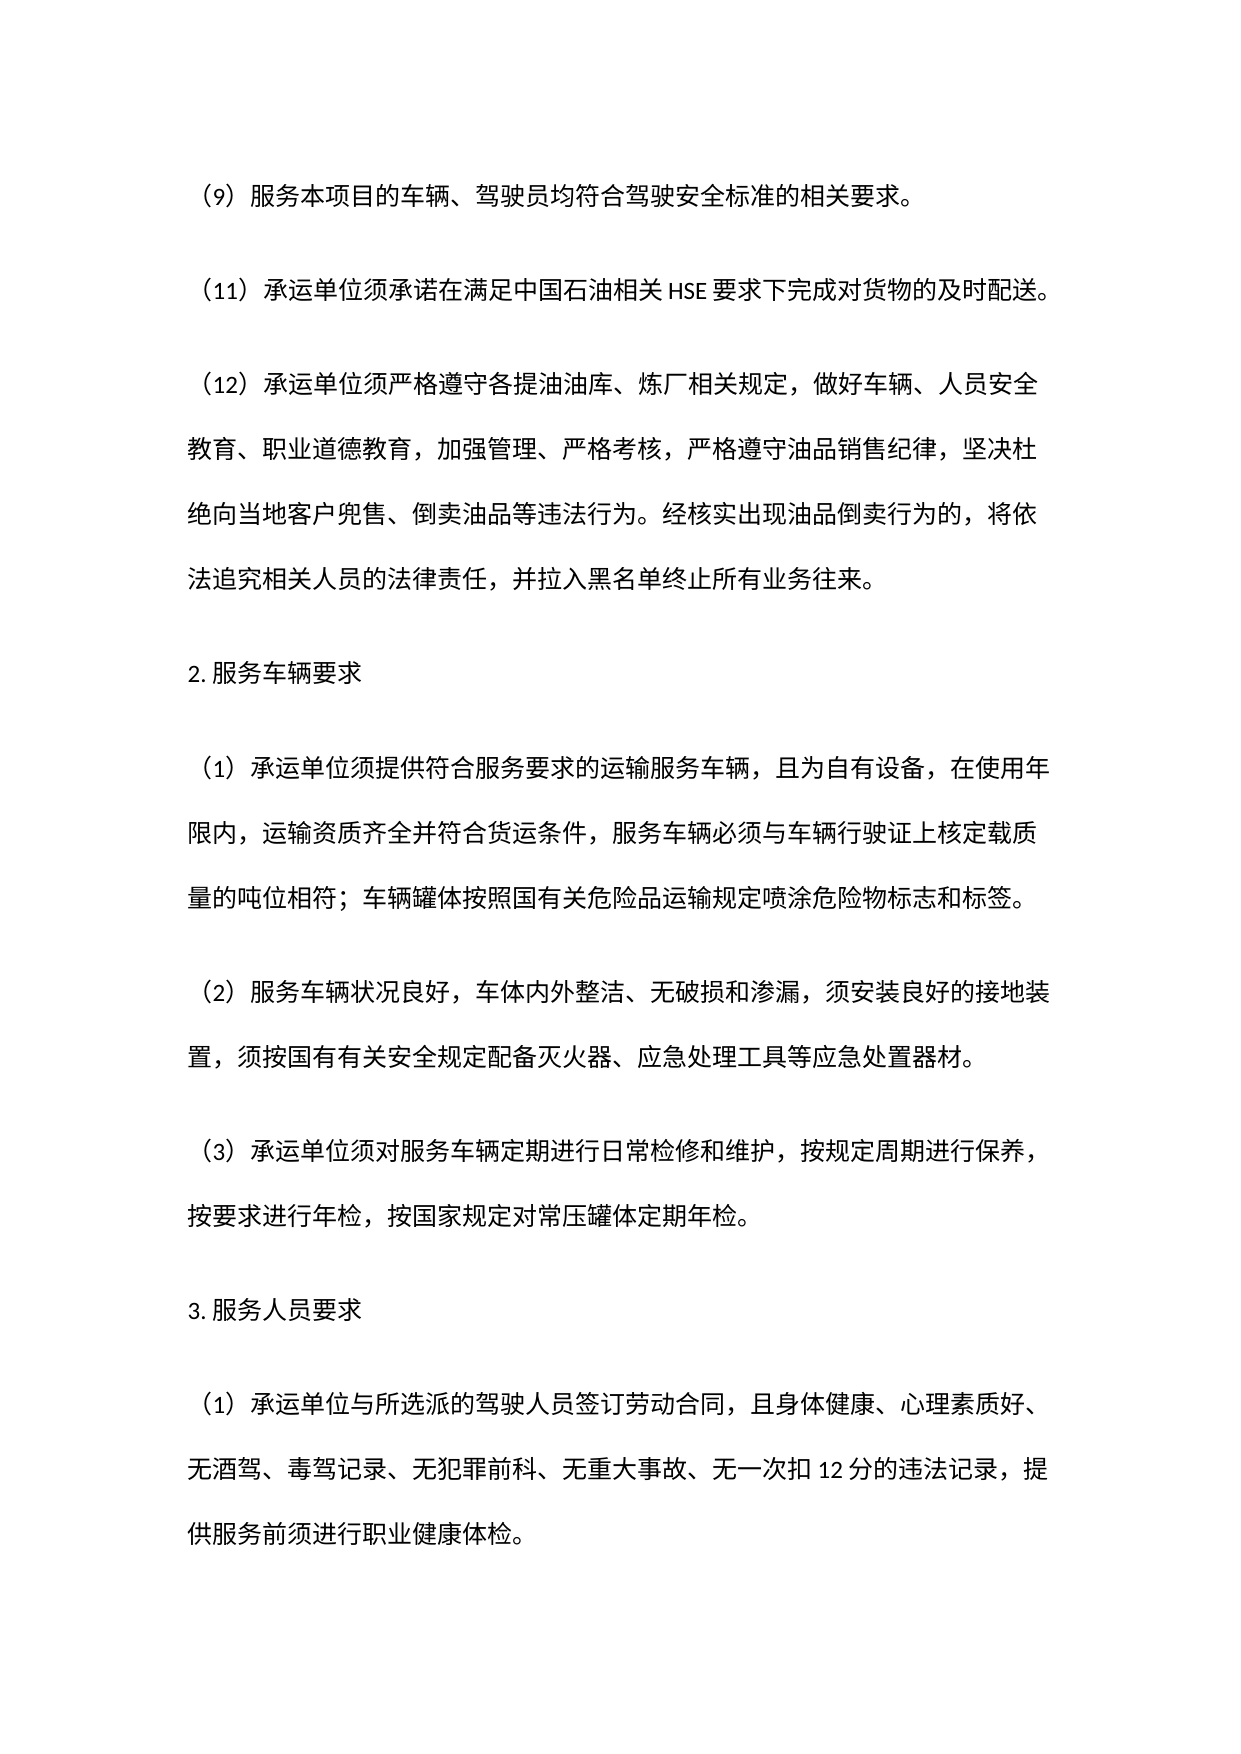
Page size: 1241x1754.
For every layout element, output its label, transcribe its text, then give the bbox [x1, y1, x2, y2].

text （12）承运单位须严格遵守各提油油库、炼厂相关规定，做好车辆、人员安全教育、职业道德教育，加强管理、严格考核，严格遵守油品销售纪律，坚决杜绝向当地客户兜售、倒卖油品等违法行为。经核实出现油品倒卖行为的，将依法追究相关人员的法律责任，并拉入黑名单终止所有业务往来。 [187, 350, 1053, 610]
text （11）承运单位须承诺在满足中国石油相关HSE要求下完成对货物的及时配送。 [187, 256, 1053, 321]
text 2. 服务车辆要求 [187, 639, 1053, 704]
text 3. 服务人员要求 [187, 1276, 1053, 1341]
text （9）服务本项目的车辆、驾驶员均符合驾驶安全标准的相关要求。 [187, 162, 1053, 227]
text （1）承运单位须提供符合服务要求的运输服务车辆，且为自有设备，在使用年限内，运输资质齐全并符合货运条件，服务车辆必须与车辆行驶证上核定载质量的吨位相符；车辆罐体按照国有关危险品运输规定喷涂危险物标志和标签。 [187, 734, 1053, 929]
text （2）服务车辆状况良好，车体内外整洁、无破损和渗漏，须安装良好的接地装置，须按国有有关安全规定配备灭火器、应急处理工具等应急处置器材。 [187, 958, 1053, 1088]
text （3）承运单位须对服务车辆定期进行日常检修和维护，按规定周期进行保养，按要求进行年检，按国家规定对常压罐体定期年检。 [187, 1117, 1053, 1247]
text （1）承运单位与所选派的驾驶人员签订劳动合同，且身体健康、心理素质好、无酒驾、毒驾记录、无犯罪前科、无重大事故、无一次扣12分的违法记录，提供服务前须进行职业健康体检。 [187, 1370, 1053, 1565]
